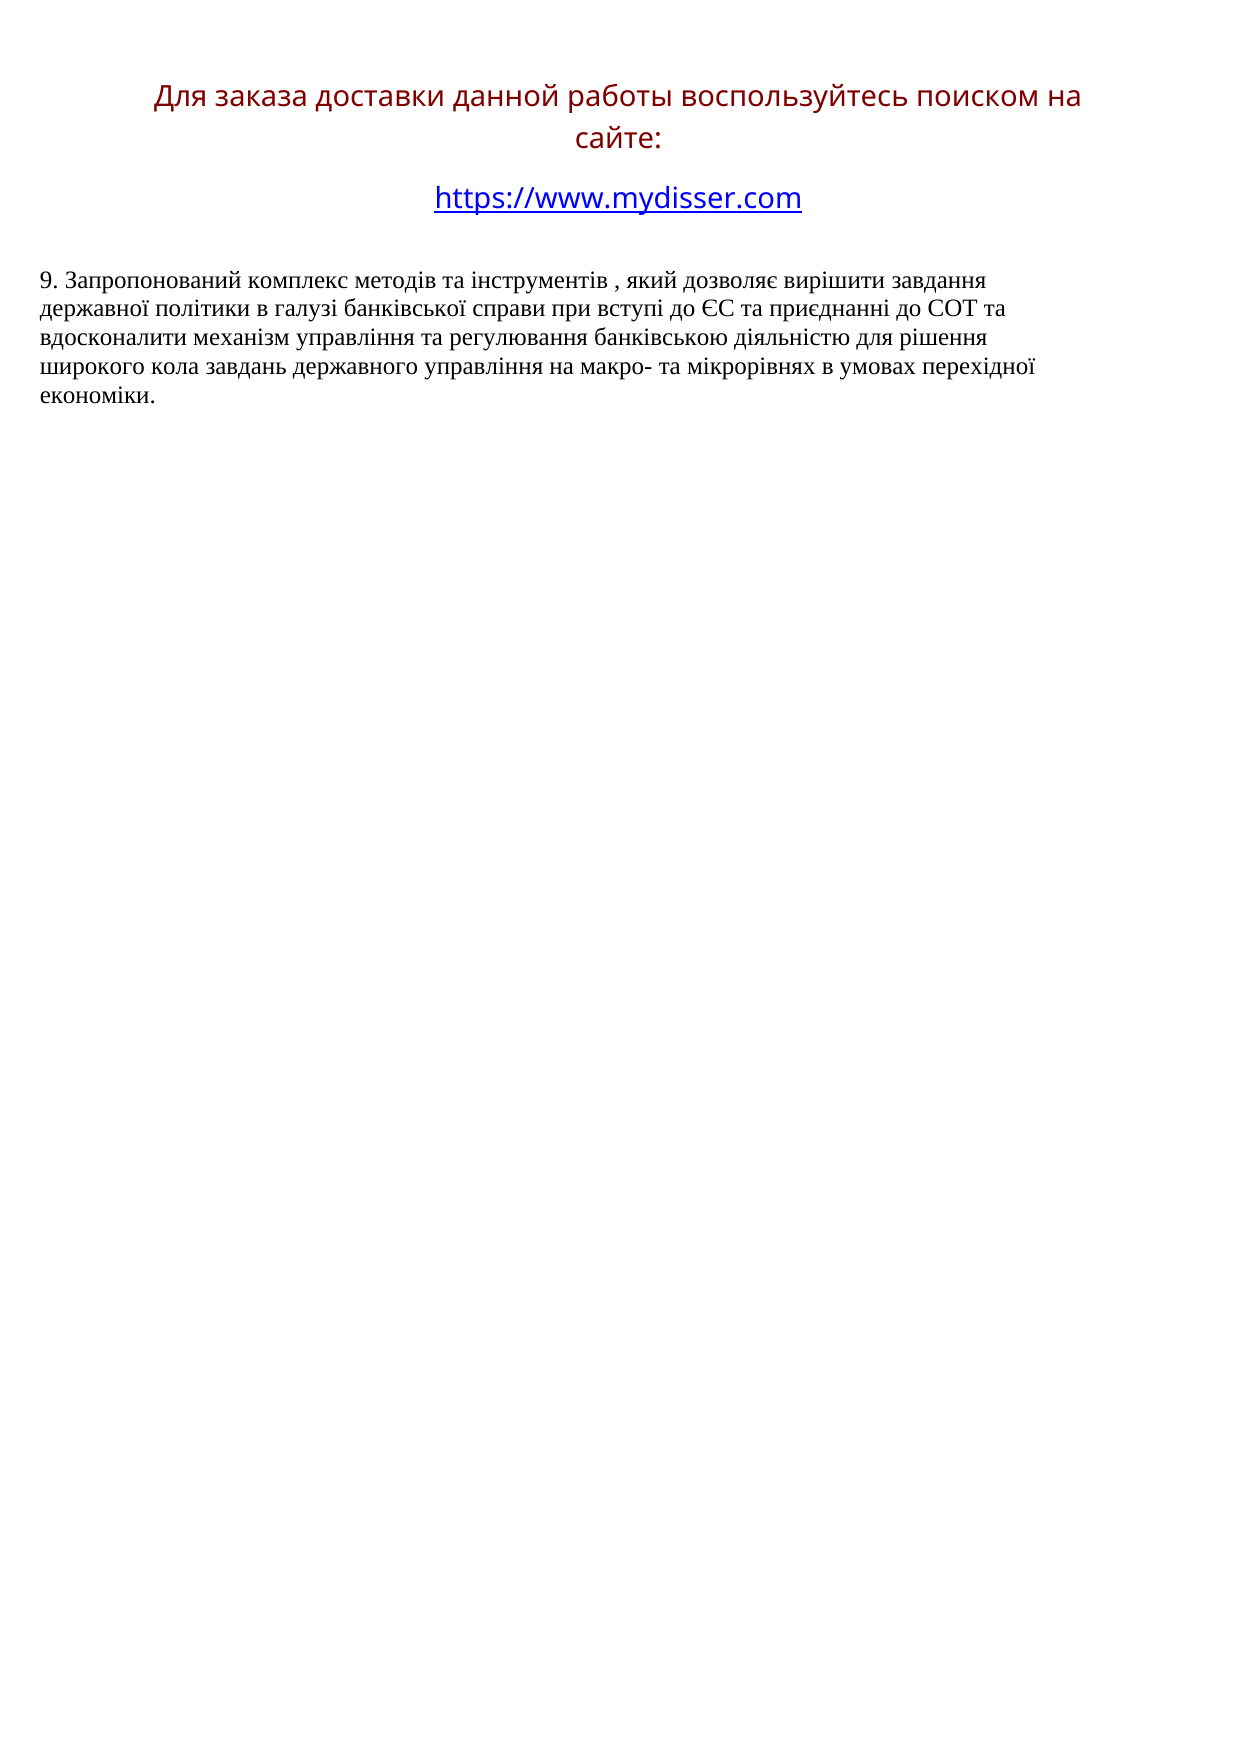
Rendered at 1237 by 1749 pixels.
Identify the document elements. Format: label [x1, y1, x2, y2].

table_cell [40, 236, 1086, 408]
